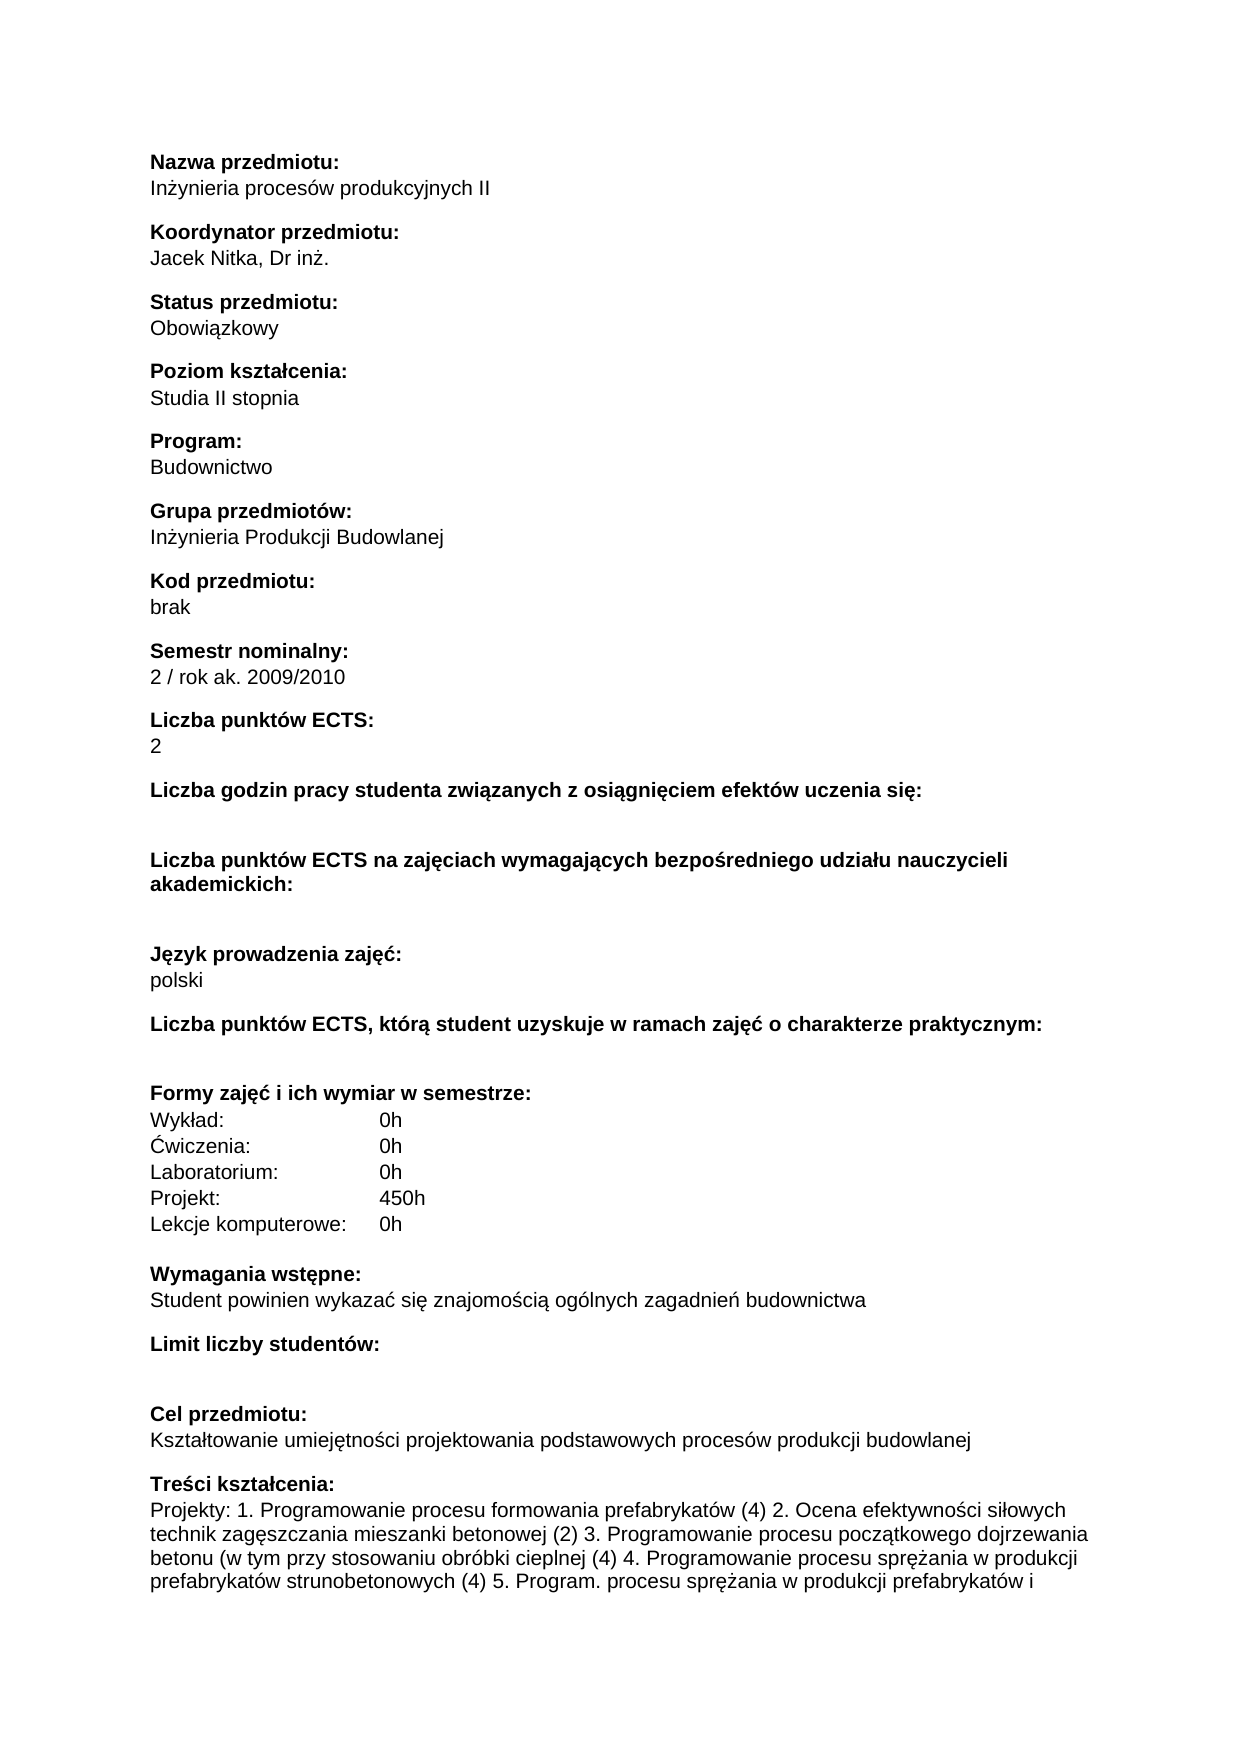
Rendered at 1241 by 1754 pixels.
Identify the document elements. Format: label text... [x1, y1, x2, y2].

text Liczba punktów ECTS, którą student uzyskuje w ramach zajęć o charakterze praktycznym: [150, 1011, 1090, 1035]
table_cell 450h [369, 1184, 597, 1210]
text Koordynator przedmiotu: [150, 220, 1090, 244]
table_header Wykład: [140, 1108, 367, 1132]
table_cell 0h [369, 1158, 597, 1184]
text Program: [150, 429, 1090, 453]
text Budownictwo [150, 455, 1090, 479]
text Poziom kształcenia: [150, 359, 1090, 383]
table_cell 0h [369, 1132, 597, 1158]
text Nazwa przedmiotu: [150, 150, 1090, 174]
text Obowiązkowy [150, 316, 1090, 339]
text polski [150, 968, 1090, 992]
text Status przedmiotu: [150, 289, 1090, 313]
table_header 0h [369, 1108, 597, 1132]
table_cell 0h [369, 1210, 597, 1236]
text Treści kształcenia: [150, 1471, 1090, 1495]
text Grupa przedmiotów: [150, 499, 1090, 523]
table_cell Lekcje komputerowe: [140, 1212, 367, 1236]
text Kod przedmiotu: [150, 569, 1090, 593]
text Semestr nominalny: [150, 638, 1090, 662]
text Język prowadzenia zajęć: [150, 942, 1090, 966]
table_cell Laboratorium: [140, 1160, 367, 1184]
text Studia II stopnia [150, 385, 1090, 409]
text 2 [150, 734, 1090, 758]
text Limit liczby studentów: [150, 1332, 1090, 1356]
text Jacek Nitka, Dr inż. [150, 246, 1090, 270]
text Wymagania wstępne: [150, 1262, 1090, 1286]
text brak [150, 595, 1090, 619]
table_cell Ćwiczenia: [140, 1134, 367, 1158]
text Liczba godzin pracy studenta związanych z osiągnięciem efektów uczenia się: [150, 778, 1090, 802]
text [150, 1497, 1090, 1593]
text Liczba punktów ECTS na zajęciach wymagających bezpośredniego udziału nauczycieli akademickich: [150, 848, 1090, 896]
text Inżynieria procesów produkcyjnych II [150, 176, 1090, 200]
table_cell Projekt: [140, 1186, 367, 1210]
text Cel przedmiotu: [150, 1402, 1090, 1426]
text Student powinien wykazać się znajomością ogólnych zagadnień budownictwa [150, 1288, 1090, 1312]
text Liczba punktów ECTS: [150, 708, 1090, 732]
text Inżynieria Produkcji Budowlanej [150, 525, 1090, 549]
text Kształtowanie umiejętności projektowania podstawowych procesów produkcji budowlanej [150, 1428, 1090, 1452]
text 2 / rok ak. 2009/2010 [150, 664, 1090, 688]
text Formy zajęć i ich wymiar w semestrze: [150, 1081, 1090, 1105]
